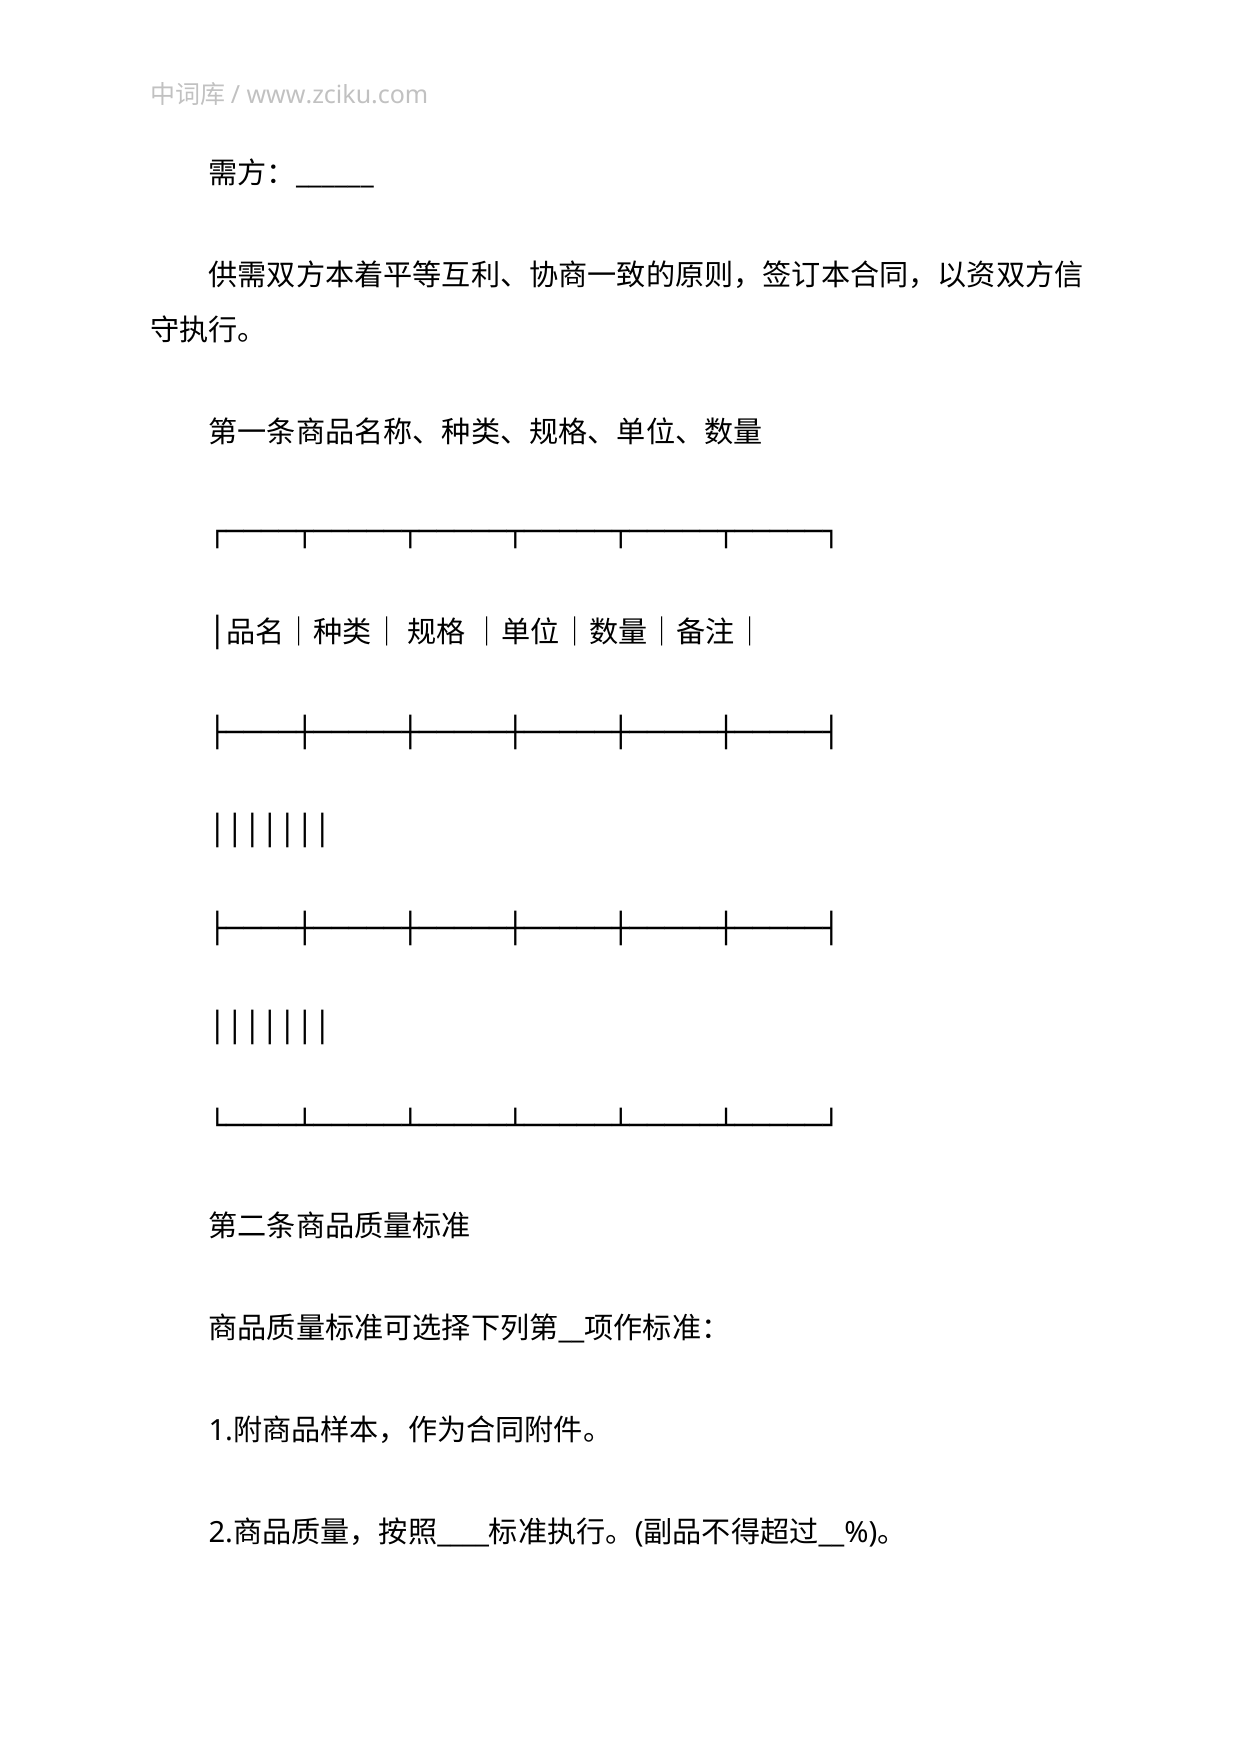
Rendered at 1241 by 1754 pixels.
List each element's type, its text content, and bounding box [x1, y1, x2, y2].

text 2.商品质量，按照____标准执行。(副品不得超过__%)。 [150, 1509, 1090, 1551]
text │││││││ [150, 809, 1090, 849]
text ┌────┬─────┬─────┬─────┬─────┬─────┐ [150, 510, 1090, 550]
text 1.附商品样本，作为合同附件。 [150, 1407, 1090, 1449]
text └────┴─────┴─────┴─────┴─────┴─────┘ [150, 1104, 1090, 1144]
text 第一条商品名称、种类、规格、单位、数量 [150, 409, 1090, 451]
text │││││││ [150, 1006, 1090, 1046]
text ├────┼─────┼─────┼─────┼─────┼─────┤ [150, 908, 1090, 947]
text ├────┼─────┼─────┼─────┼─────┼─────┤ [150, 711, 1090, 751]
text 需方：______ [150, 150, 1090, 192]
text 供需双方本着平等互利、协商一致的原则，签订本合同，以资双方信守执行。 [150, 252, 1090, 349]
text 商品质量标准可选择下列第__项作标准： [150, 1305, 1090, 1347]
text 第二条商品质量标准 [150, 1203, 1090, 1245]
text │品名│种类│ 规格 │单位│数量│备注│ [150, 609, 1090, 651]
